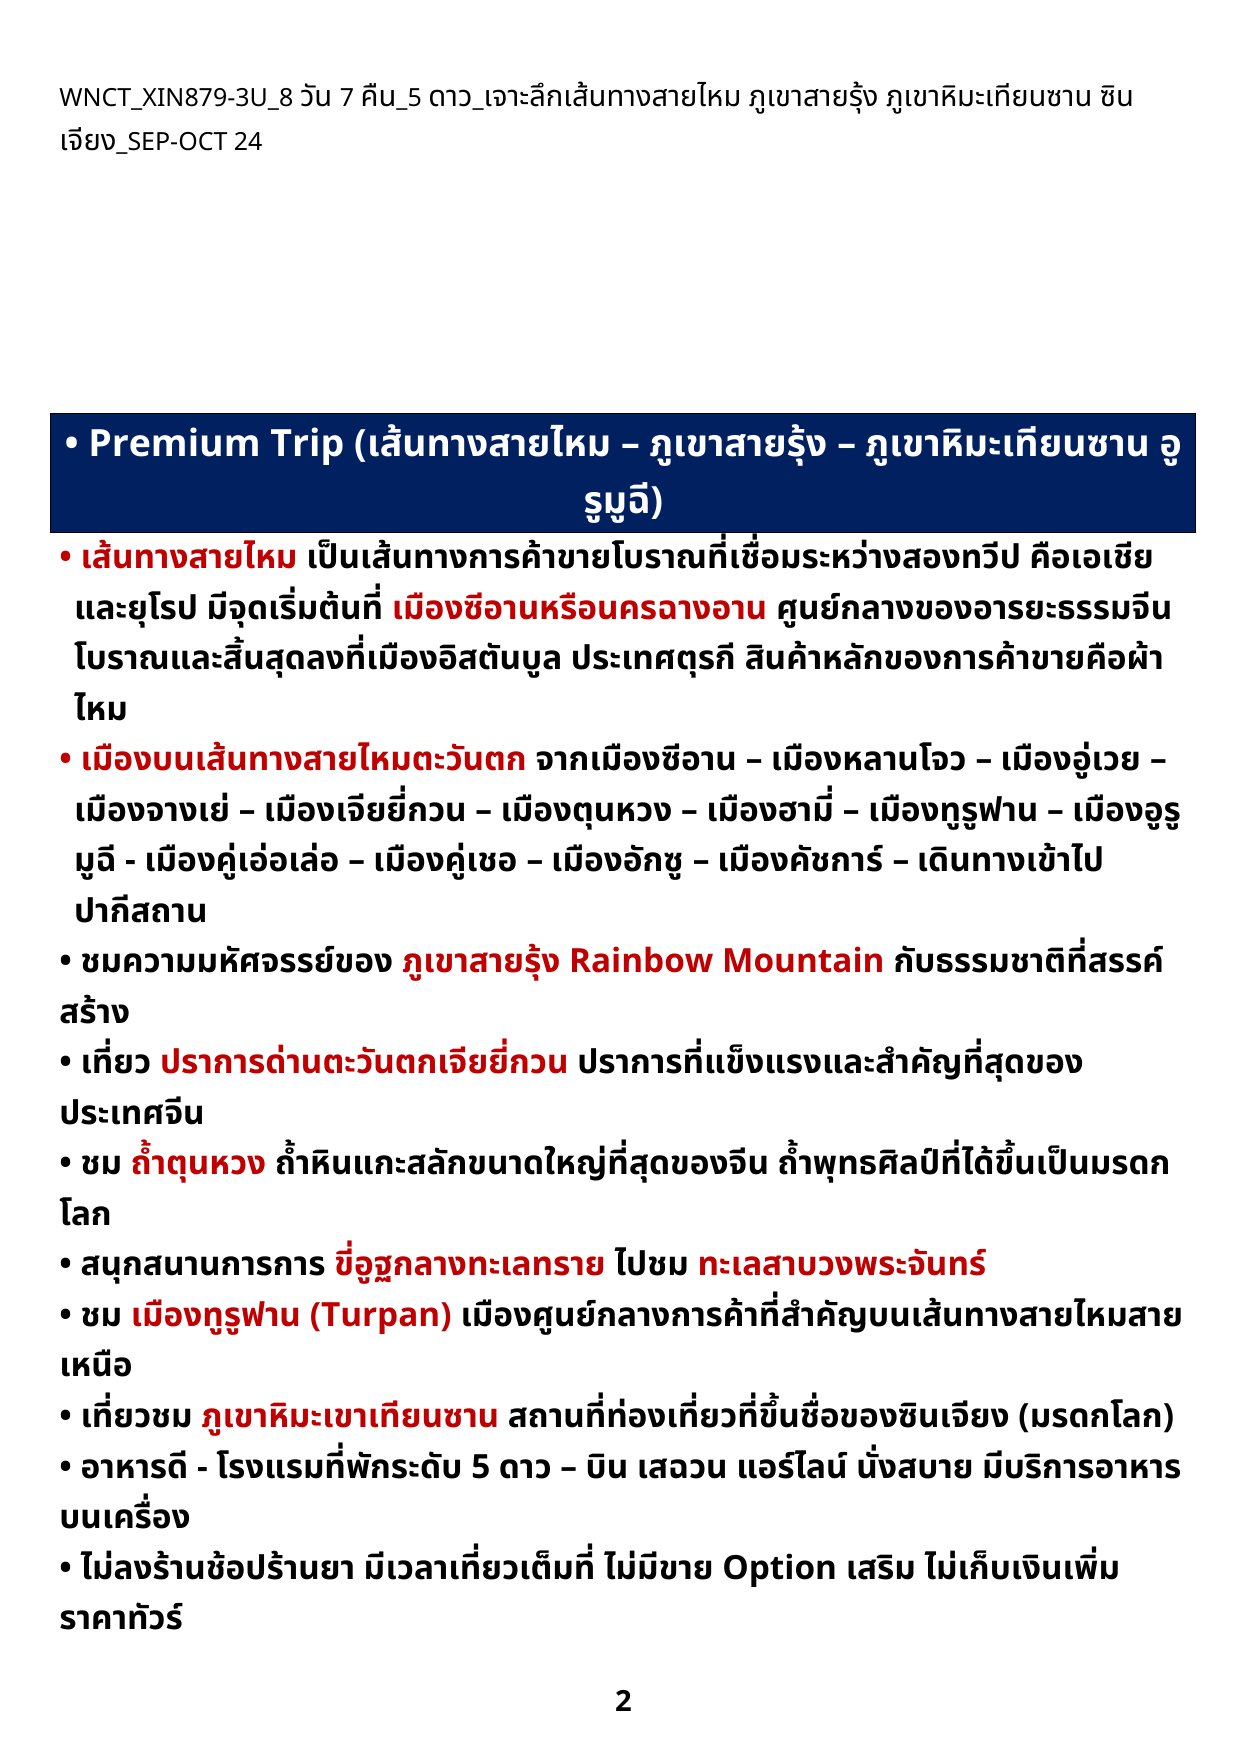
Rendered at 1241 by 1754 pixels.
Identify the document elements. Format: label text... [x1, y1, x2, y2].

text • ชม ถ้ำตุนหวง ถ้ำหินแกะสลักขนาดใหญ่ที่สุดของจีน ถ้ำพุทธศิลป์ที่ได้ขึ้นเป็นมรดกโลก [59, 1139, 1187, 1240]
text • เส้นทางสายไหม เป็นเส้นทางการค้าขายโบราณที่เชื่อมระหว่างสองทวีป คือเอเชียและยุโรป มีจุดเริ่มต้นที่ เมืองซีอานหรือนครฉางอาน ศูนย์กลางของอารยะธรรมจีนโบราณและสิ้นสุดลงที่เมืองอิสตันบูล ประเทศตุรกี สินค้าหลักของการค้าขายคือผ้าไหม [59, 533, 1187, 735]
text • สนุกสนานการการ ขี่อูฐกลางทะเลทราย ไปชม ทะเลสาบวงพระจันทร์ [59, 1240, 1187, 1291]
text • Premium Trip (เส้นทางสายไหม – ภูเขาสายรุ้ง – ภูเขาหิมะเทียนซาน อูรูมูฉี) [51, 414, 1195, 532]
text • ชม เมืองทูรูฟาน (Turpan) เมืองศูนย์กลางการค้าที่สำคัญบนเส้นทางสายไหมสายเหนือ [59, 1291, 1187, 1392]
text • เที่ยว ปราการด่านตะวันตกเจียยี่กวน ปราการที่แข็งแรงและสำคัญที่สุดของประเทศจีน [59, 1038, 1187, 1139]
text • เที่ยวชม ภูเขาหิมะเขาเทียนซาน สถานที่ท่องเที่ยวที่ขึ้นชื่อของซินเจียง (มรดกโลก) [59, 1392, 1187, 1442]
text • อาหารดี - โรงแรมที่พักระดับ 5 ดาว – บิน เสฉวน แอร์ไลน์ นั่งสบาย มีบริการอาหารบนเครื่อง [59, 1442, 1187, 1543]
text • ชมความมหัศจรรย์ของ ภูเขาสายรุ้ง Rainbow Mountain กับธรรมชาติที่สรรค์สร้าง [59, 937, 1187, 1038]
text • ไม่ลงร้านช้อปร้านยา มีเวลาเที่ยวเต็มที่ ไม่มีขาย Option เสริม ไม่เก็บเงินเพิ่มราคาทัวร์ [59, 1543, 1187, 1644]
text • เมืองบนเส้นทางสายไหมตะวันตก จากเมืองซีอาน – เมืองหลานโจว – เมืองอู่เวย – เมืองจางเย่ – เมืองเจียยี่กวน – เมืองตุนหวง – เมืองฮามี่ – เมืองทูรูฟาน – เมืองอูรูมูฉี - เมืองคู่เอ่อเล่อ – เมืองคู่เชอ – เมืองอักซู – เมืองคัชการ์ – เดินทางเข้าไปปากีสถาน [59, 735, 1187, 937]
